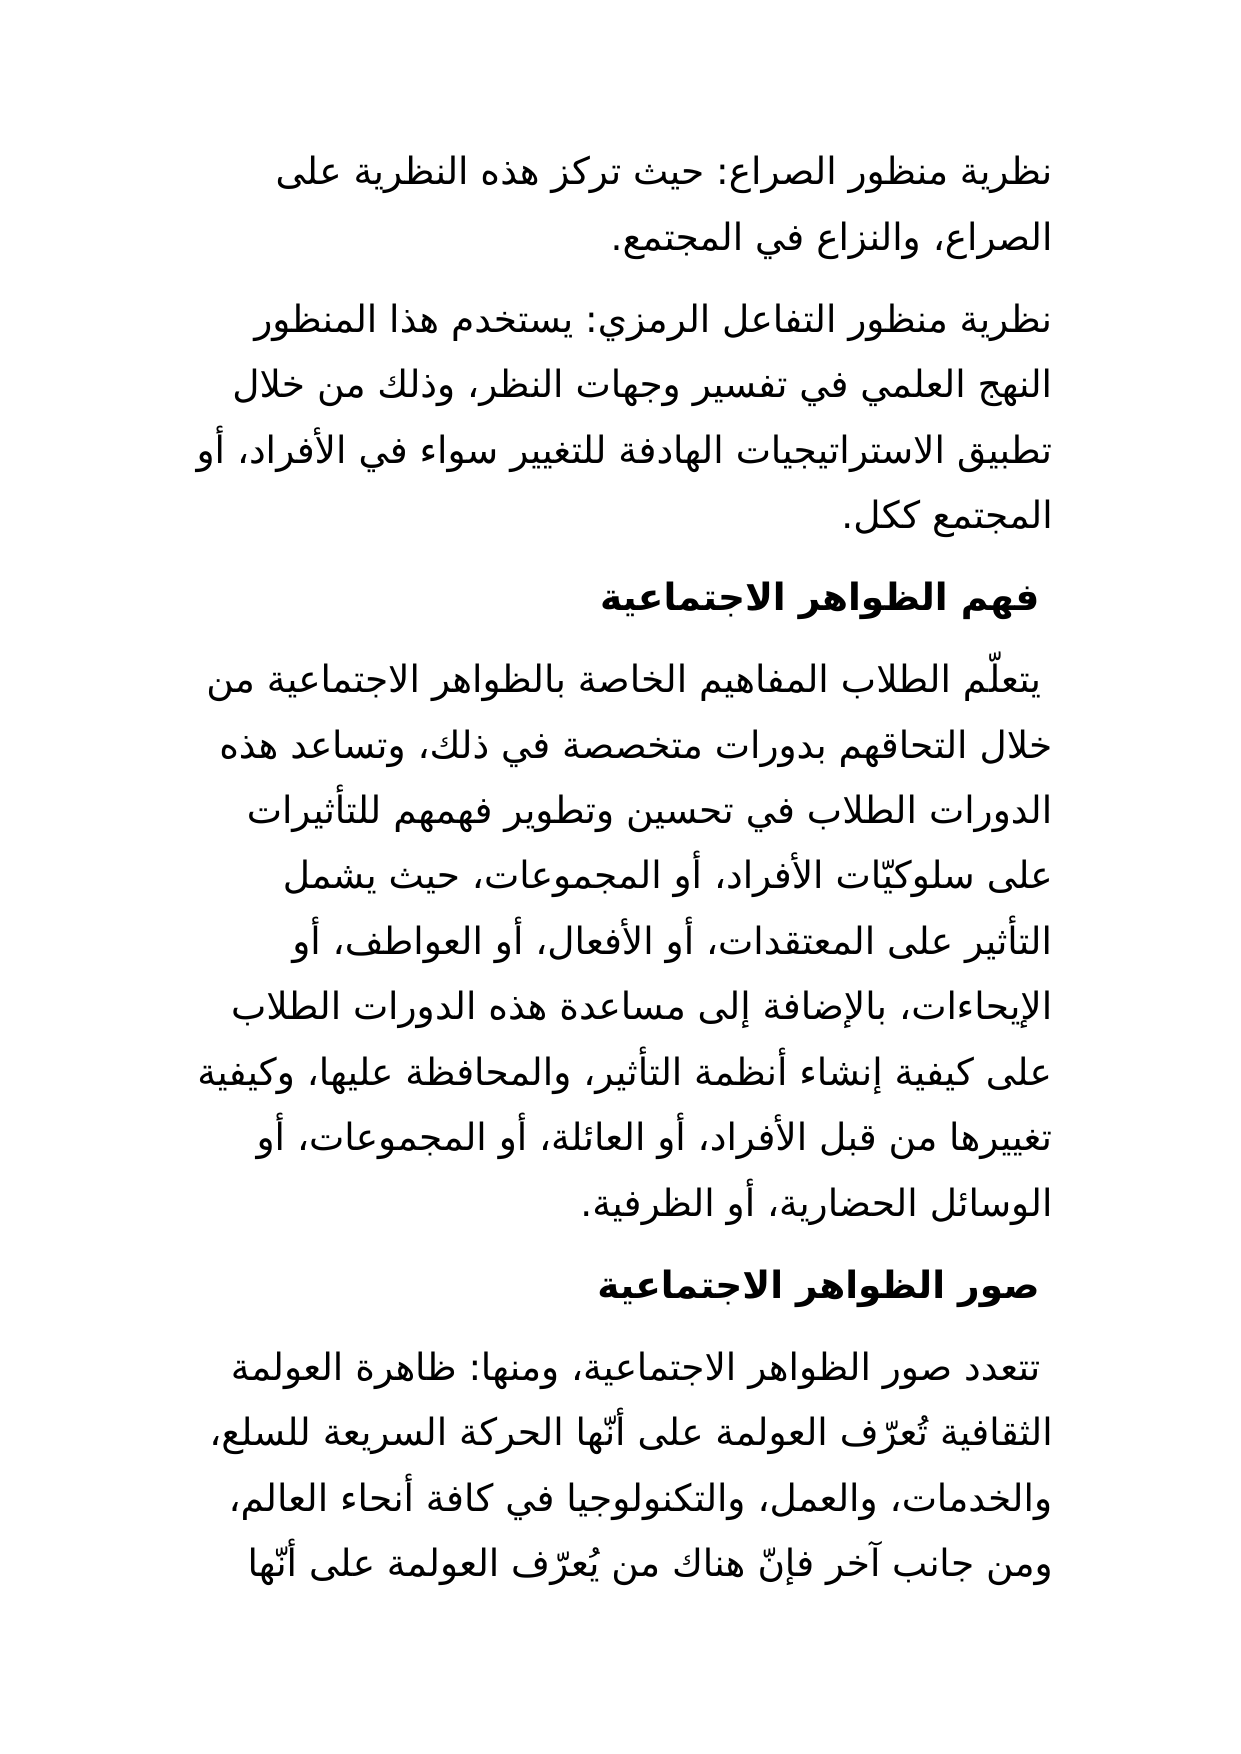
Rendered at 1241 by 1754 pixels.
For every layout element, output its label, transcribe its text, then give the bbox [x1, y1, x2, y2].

text نظرية منظور التفاعل الرمزي: يستخدم هذا المنظور النهج العلمي في تفسير وجهات النظر، وذلك من خلال تطبيق الاستراتيجيات الهادفة للتغيير سواء في الأفراد، أو المجتمع ككل. [187, 297, 1053, 537]
text يتعلّم الطلاب المفاهيم الخاصة بالظواهر الاجتماعية من خلال التحاقهم بدورات متخصصة في ذلك، وتساعد هذه الدورات الطلاب في تحسين وتطوير فهمهم للتأثيرات على سلوكيّات الأفراد، أو المجموعات، حيث يشمل التأثير على المعتقدات، أو الأفعال، أو العواطف، أو الإيحاءات، بالإضافة إلى مساعدة هذه الدورات الطلاب على كيفية إنشاء أنظمة التأثير، والمحافظة عليها، وكيفية تغييرها من قبل الأفراد، أو العائلة، أو المجموعات، أو الوسائل الحضارية، أو الظرفية. [187, 658, 1053, 1225]
text صور الظواهر الاجتماعية [187, 1263, 1053, 1307]
text نظرية منظور الصراع: حيث تركز هذه النظرية على الصراع، والنزاع في المجتمع. [187, 150, 1053, 259]
text فهم الظواهر الاجتماعية [187, 576, 1053, 619]
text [187, 1345, 1053, 1585]
